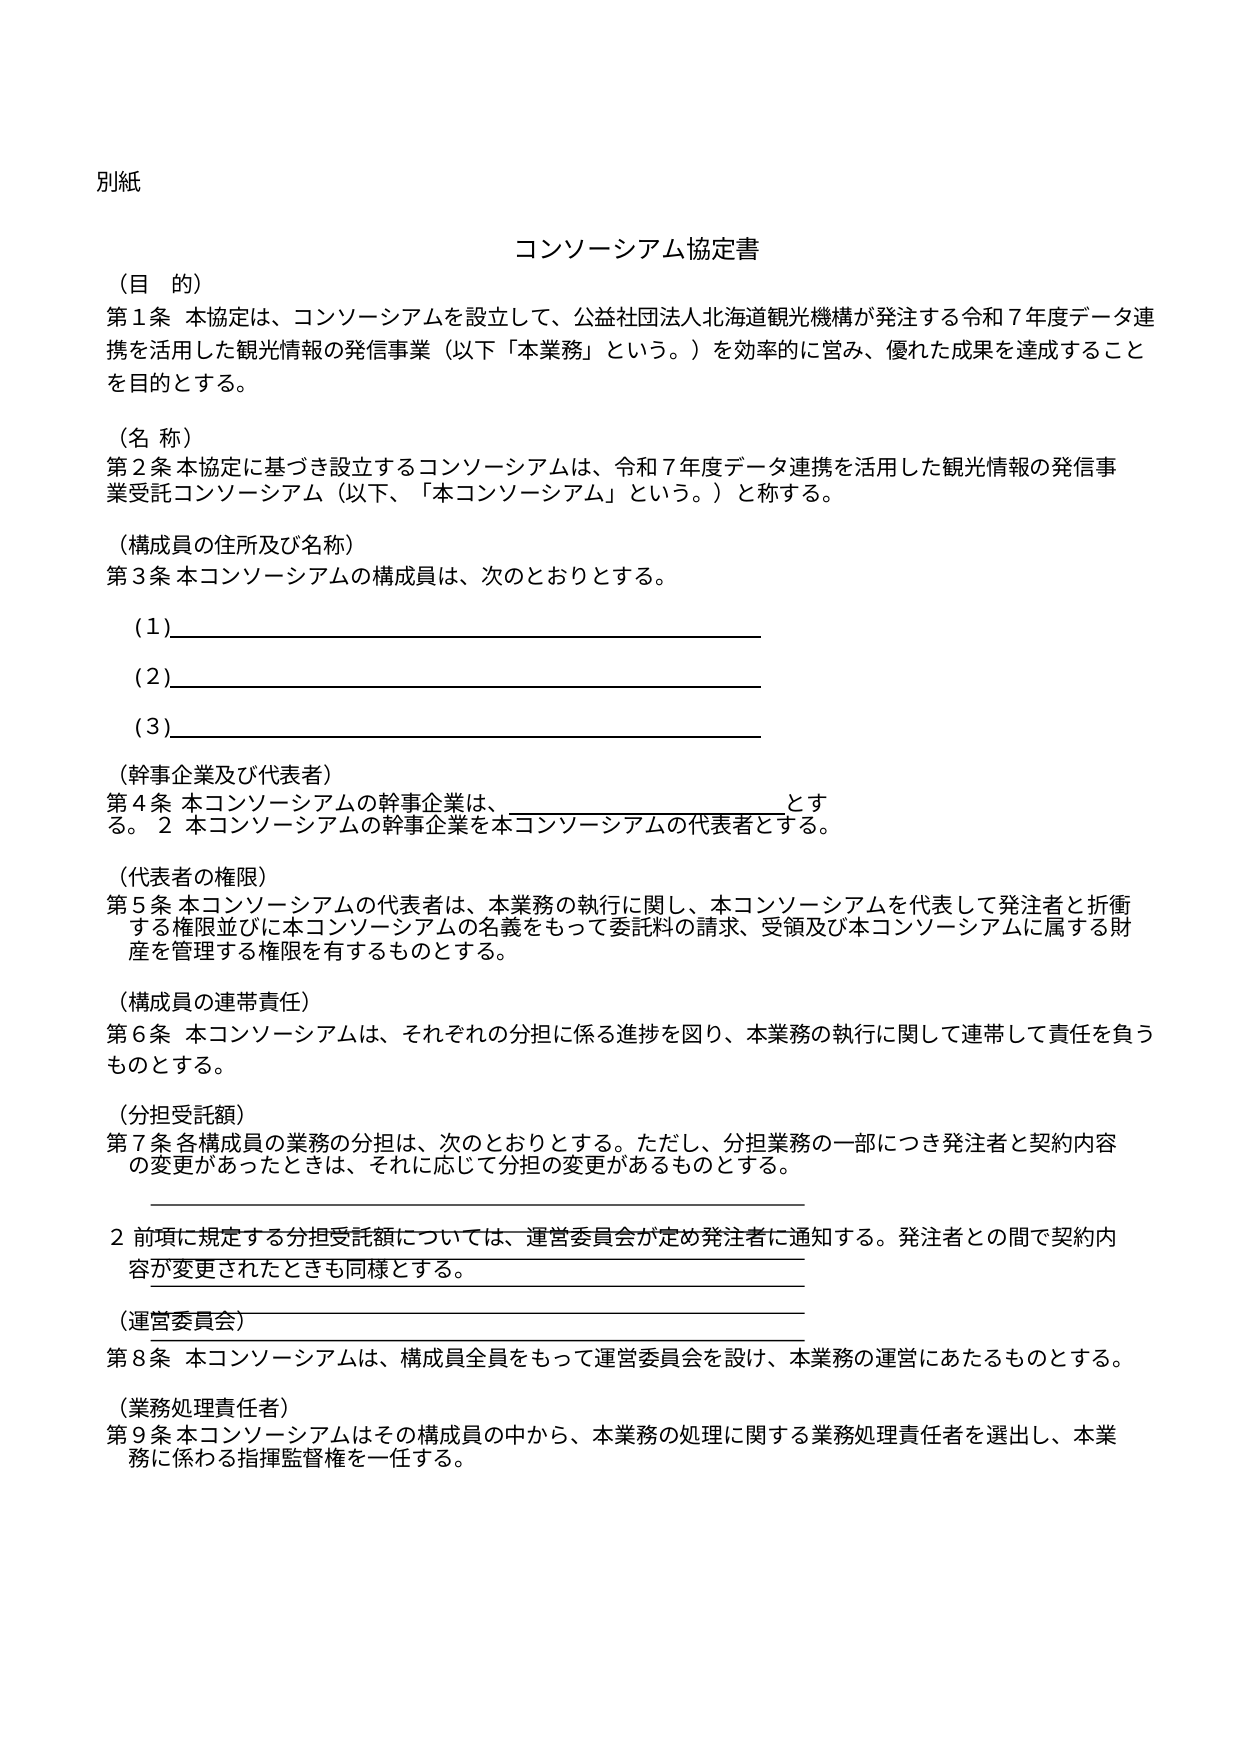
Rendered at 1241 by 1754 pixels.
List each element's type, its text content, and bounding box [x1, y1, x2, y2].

text コンソーシアム協定書 [117, 230, 1157, 266]
text 第３条 本コンソーシアムの構成員は、次のとおりとする。 [106, 559, 1157, 591]
text 第６条 本コンソーシアムは、それぞれの分担に係る進捗を図り、本業務の執行に関して連帯して責任を負うものとする。 [106, 1017, 1157, 1080]
text 第４条 本コンソーシアムの幹事企業は、 とする。 ２ 本コンソーシアムの幹事企業を本コンソーシアムの代表者とする。 [106, 792, 848, 840]
text （構成員の連帯責任） [106, 986, 1157, 1017]
text 第５条 本コンソーシアムの代表者は、本業務の執行に関し、本コンソーシアムを代表して発注者と折衝する権限並びに本コンソーシアムの名義をもって委託料の請求、受領及び本コンソーシアムに属する財産を管理する権限を有するものとする。 [106, 894, 1136, 965]
text 第２条 本協定に基づき設立するコンソーシアムは、令和７年度データ連携を活用した観光情報の発信事業受託コンソーシアム（以下、「本コンソーシアム」という。）と称する。 [106, 453, 1121, 508]
text （運営委員会） [106, 1304, 1157, 1336]
text （構成員の住所及び名称） [106, 528, 1157, 559]
text 第１条 本協定は、コンソーシアムを設立して、公益社団法人北海道観光機構が発注する令和７年度データ連携を活用した観光情報の発信事業（以下「本業務」という。）を効率的に営み、優れた成果を達成することを目的とする。 [106, 299, 1157, 398]
text 別紙 [96, 164, 1157, 197]
text 第７条 各構成員の業務の分担は、次のとおりとする。ただし、分担業務の一部につき発注者と契約内容の変更があったときは、それに応じて分担の変更があるものとする。 [106, 1132, 1134, 1180]
text （幹事企業及び代表者） [106, 758, 1157, 790]
text 第８条 本コンソーシアムは、構成員全員をもって運営委員会を設け、本業務の運営にあたるものとする。 [106, 1336, 1157, 1373]
text （目 的） [106, 266, 1157, 299]
text （代表者の権限） [106, 860, 1157, 892]
text (２) [135, 659, 1157, 691]
text （名 称） [106, 419, 1157, 453]
text (１) [135, 609, 1157, 641]
text 第９条 本コンソーシアムはその構成員の中から、本業務の処理に関する業務処理責任者を選出し、本業務に係わる指揮監督権を一任する。 [106, 1425, 1133, 1472]
text (３) [135, 709, 1157, 740]
text （業務処理責任者） [106, 1391, 1157, 1423]
text （分担受託額） [106, 1098, 1157, 1130]
text ２ 前項に規定する分担受託額については、運営委員会が定め発注者に通知する。発注者との間で契約内容が変更されたときも同様とする。 [106, 1226, 1134, 1284]
